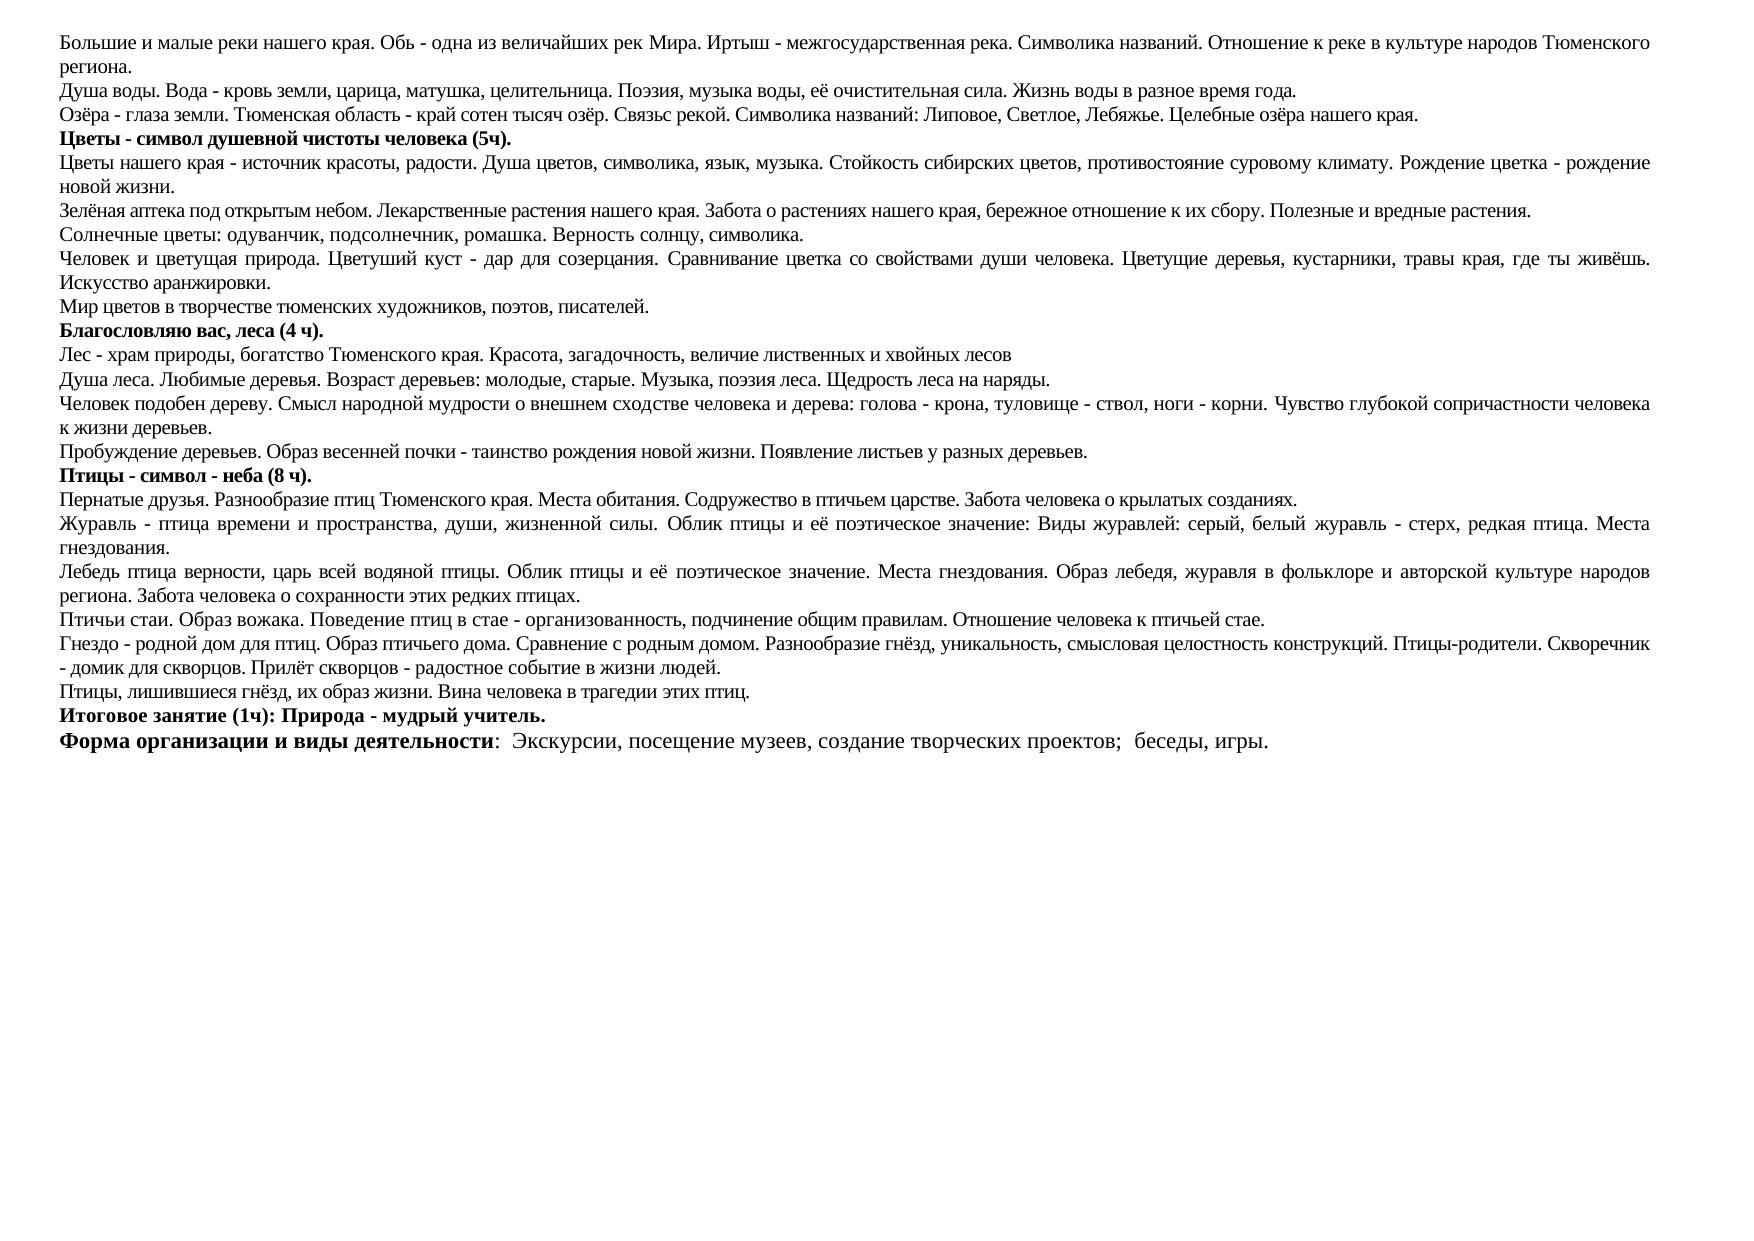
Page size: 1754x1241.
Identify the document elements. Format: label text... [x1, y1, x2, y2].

text Птицы - символ - неба (8 ч). [59, 463, 1651, 487]
text Озёра - глаза земли. Тюменская область - край сотен тысяч озёр. Связьс рекой. Символика названий: Липовое, Светлое, Лебяжье. Целебные озёра нашего края. [59, 102, 1651, 126]
text Душа леса. Любимые деревья. Возраст деревьев: молодые, старые. Музыка, поэзия леса. Щедрость леса на наряды. [59, 366, 1651, 391]
text Пернатые друзья. Разнообразие птиц Тюменского края. Места обитания. Содружество в птичьем царстве. Забота человека о крылатых созданиях. [59, 487, 1651, 511]
text Итоговое занятие (1ч): Природа - мудрый учитель. [59, 703, 1651, 727]
text Цветы нашего края - источник красоты, радости. Душа цветов, символика, язык, музыка. Стойкость сибирских цветов, противостояние суровому климату. Рождение цветка - рождение новой жизни. [59, 150, 1651, 198]
text Форма организации и виды деятельности: Экскурсии, посещение музеев, создание творческих проектов; беседы, игры. [59, 727, 1651, 754]
text Журавль - птица времени и пространства, души, жизненной силы. Облик птицы и её поэтическое значение: Виды журавлей: серый, белый журавль - стерх, редкая птица. Места гнездования. [59, 511, 1651, 559]
text Благословляю вас, леса (4 ч). [59, 318, 1651, 342]
text Гнездо - родной дом для птиц. Образ птичьего дома. Сравнение с родным домом. Разнообразие гнёзд, уникальность, смысловая целостность конструкций. Птицы-родители. Скворечник - домик для скворцов. Прилёт скворцов - радостное событие в жизни людей. [59, 631, 1651, 679]
text Солнечные цветы: одуванчик, подсолнечник, ромашка. Верность солнцу, символика. [59, 222, 1651, 246]
text Птичьи стаи. Образ вожака. Поведение птиц в стае - организованность, подчинение общим правилам. Отношение человека к птичьей стае. [59, 607, 1651, 631]
text Лебедь птица верности, царь всей водяной птицы. Облик птицы и её поэтическое значение. Места гнездования. Образ лебедя, журавля в фольклоре и авторской культуре народов региона. Забота человека о сохранности этих редких птицах. [59, 559, 1651, 607]
text Зелёная аптека под открытым небом. Лекарственные растения нашего края. Забота о растениях нашего края, бережное отношение к их сбору. Полезные и вредные растения. [59, 198, 1651, 222]
text Душа воды. Вода - кровь земли, царица, матушка, целительница. Поэзия, музыка воды, её очистительная сила. Жизнь воды в разное время года. [59, 78, 1651, 102]
text Человек и цветущая природа. Цветуший куст - дар для созерцания. Сравнивание цветка со свойствами души человека. Цветущие деревья, кустарники, травы края, где ты живёшь. Искусство аранжировки. [59, 246, 1651, 294]
text Человек подобен дереву. Смысл народной мудрости о внешнем сходстве человека и дерева: голова - крона, туловище - ствол, ноги - корни. Чувство глубокой сопричастности человека к жизни деревьев. [59, 391, 1651, 439]
text Цветы - символ душевной чистоты человека (5ч). [59, 126, 1651, 150]
text Большие и малые реки нашего края. Обь - одна из величайших рек Мира. Иртыш - межгосударственная река. Символика названий. Отношение к реке в культуре народов Тюменского региона. [59, 29, 1651, 78]
text Птицы, лишившиеся гнёзд, их образ жизни. Вина человека в трагедии этих птиц. [59, 679, 1651, 703]
text Пробуждение деревьев. Образ весенней почки - таинство рождения новой жизни. Появление листьев у разных деревьев. [59, 439, 1651, 463]
text Мир цветов в творчестве тюменских художников, поэтов, писателей. [59, 294, 1651, 318]
text Лес - храм природы, богатство Тюменского края. Красота, загадочность, величие лиственных и хвойных лесов [59, 342, 1651, 366]
